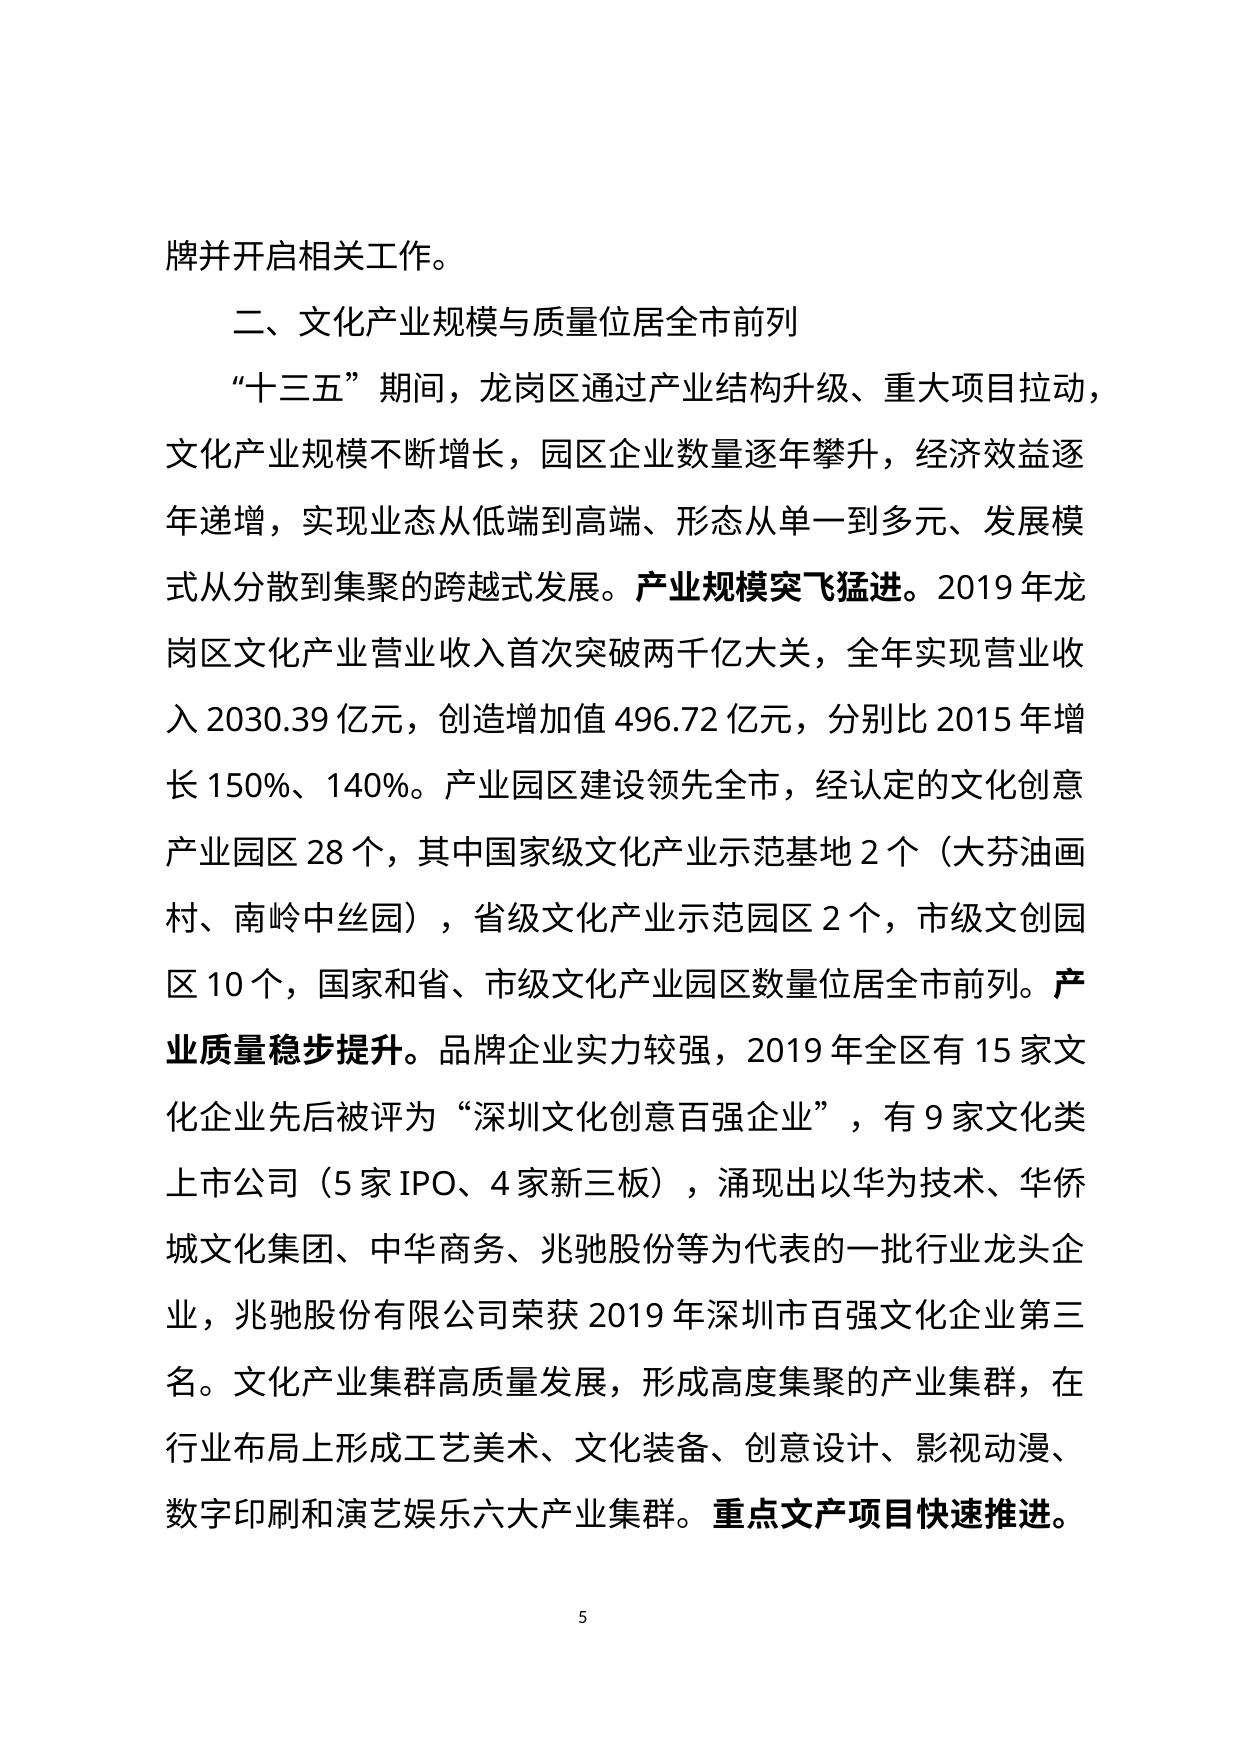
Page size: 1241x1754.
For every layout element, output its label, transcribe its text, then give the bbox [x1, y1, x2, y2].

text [165, 220, 1087, 287]
text 二、文化产业规模与质量位居全市前列 [165, 287, 1087, 353]
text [165, 353, 1087, 1545]
